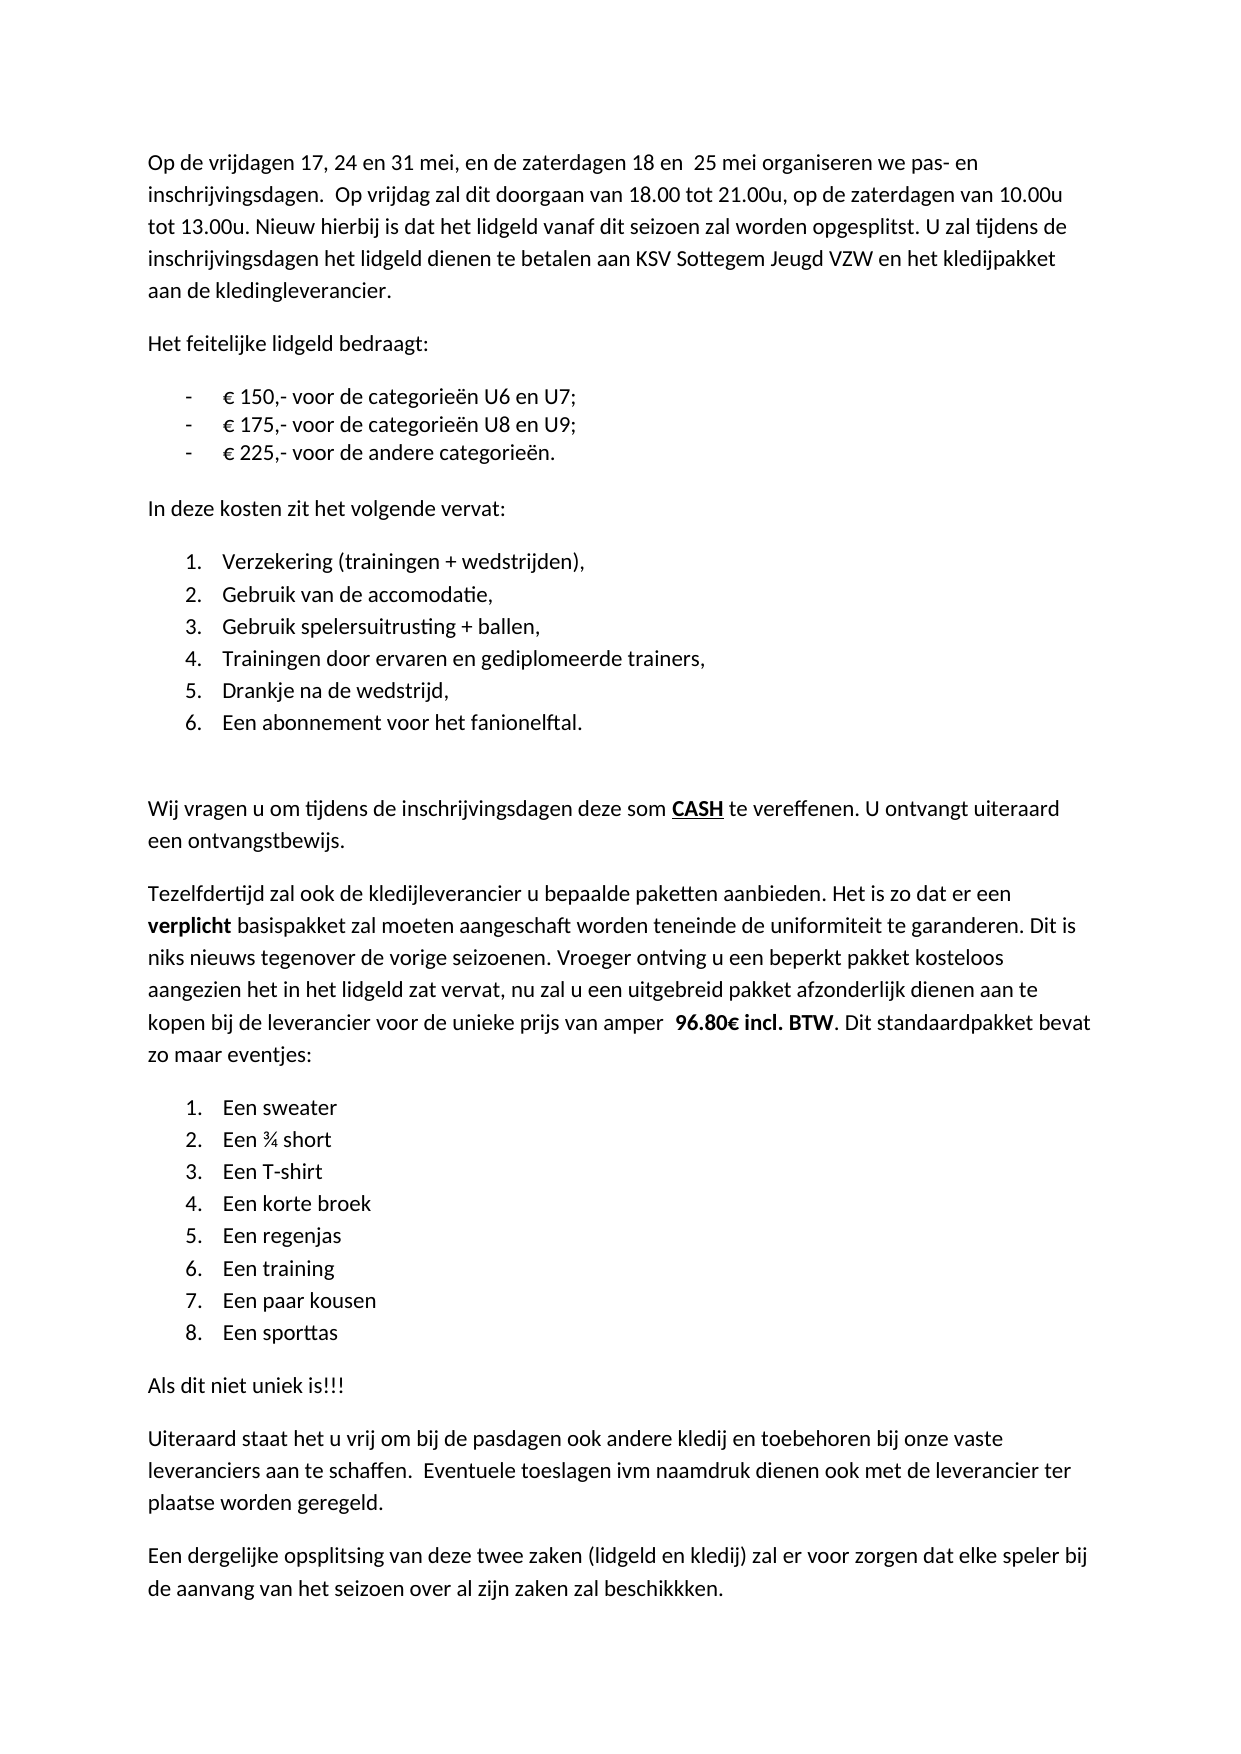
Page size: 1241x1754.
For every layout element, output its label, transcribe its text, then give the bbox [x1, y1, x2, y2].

list Een abonnement voor het fanionelftal. [185, 708, 1093, 736]
list Een T-shirt [185, 1157, 1093, 1185]
list Gebruik van de accomodatie, [185, 580, 1093, 608]
text Als dit niet uniek is!!! [148, 1371, 1093, 1399]
list Een training [185, 1254, 1093, 1282]
text Een dergelijke opsplitsing van deze twee zaken (lidgeld en kledij) zal er voor zorgen dat elke speler bij de aanvang van het seizoen over al zijn zaken zal beschikkken. [148, 1542, 1093, 1602]
list Een sweater [185, 1093, 1093, 1121]
text Wij vragen u om tijdens de inschrijvingsdagen deze som CASH te vereffenen. U ontvangt uiteraard een ontvangstbewijs. [148, 794, 1093, 854]
list Trainingen door ervaren en gediplomeerde trainers, [185, 644, 1093, 672]
list Verzekering (trainingen + wedstrijden), [185, 547, 1093, 576]
text Het feitelijke lidgeld bedraagt: [148, 329, 1093, 357]
text In deze kosten zit het volgende vervat: [148, 494, 1093, 522]
list Een sporttas [185, 1318, 1093, 1346]
list Een paar kousen [185, 1286, 1093, 1314]
list Een regenjas [185, 1222, 1093, 1249]
list € 225,- voor de andere categorieën. [185, 438, 1093, 466]
list Een korte broek [185, 1189, 1093, 1217]
text Tezelfdertijd zal ook de kledijleverancier u bepaalde paketten aanbieden. Het is zo dat er een verplicht basispakket zal moeten aangeschaft worden teneinde de uniformiteit te garanderen. Dit is niks nieuws tegenover de vorige seizoenen. Vroeger ontving u een beperkt pakket kosteloos aangezien het in het lidgeld zat vervat, nu zal u een uitgebreid pakket afzonderlijk dienen aan te kopen bij de leverancier voor de unieke prijs van amper 96.80€ incl. BTW. Dit standaardpakket bevat zo maar eventjes: [148, 879, 1093, 1068]
text Uiteraard staat het u vrij om bij de pasdagen ook andere kledij en toebehoren bij onze vaste leveranciers aan te schaffen. Eventuele toeslagen ivm naamdruk dienen ook met de leverancier ter plaatse worden geregeld. [148, 1424, 1093, 1517]
list € 150,- voor de categorieën U6 en U7; [185, 382, 1093, 410]
list Gebruik spelersuitrusting + ballen, [185, 612, 1093, 640]
list € 175,- voor de categorieën U8 en U9; [185, 410, 1093, 438]
list Drankje na de wedstrijd, [185, 676, 1093, 704]
list Een ¾ short [185, 1125, 1093, 1153]
text Op de vrijdagen 17, 24 en 31 mei, en de zaterdagen 18 en 25 mei organiseren we pas- en inschrijvingsdagen. Op vrijdag zal dit doorgaan van 18.00 tot 21.00u, op de zaterdagen van 10.00u tot 13.00u. Nieuw hierbij is dat het lidgeld vanaf dit seizoen zal worden opgesplitst. U zal tijdens de inschrijvingsdagen het lidgeld dienen te betalen aan KSV Sottegem Jeugd VZW en het kledijpakket aan de kledingleverancier. [148, 148, 1093, 304]
